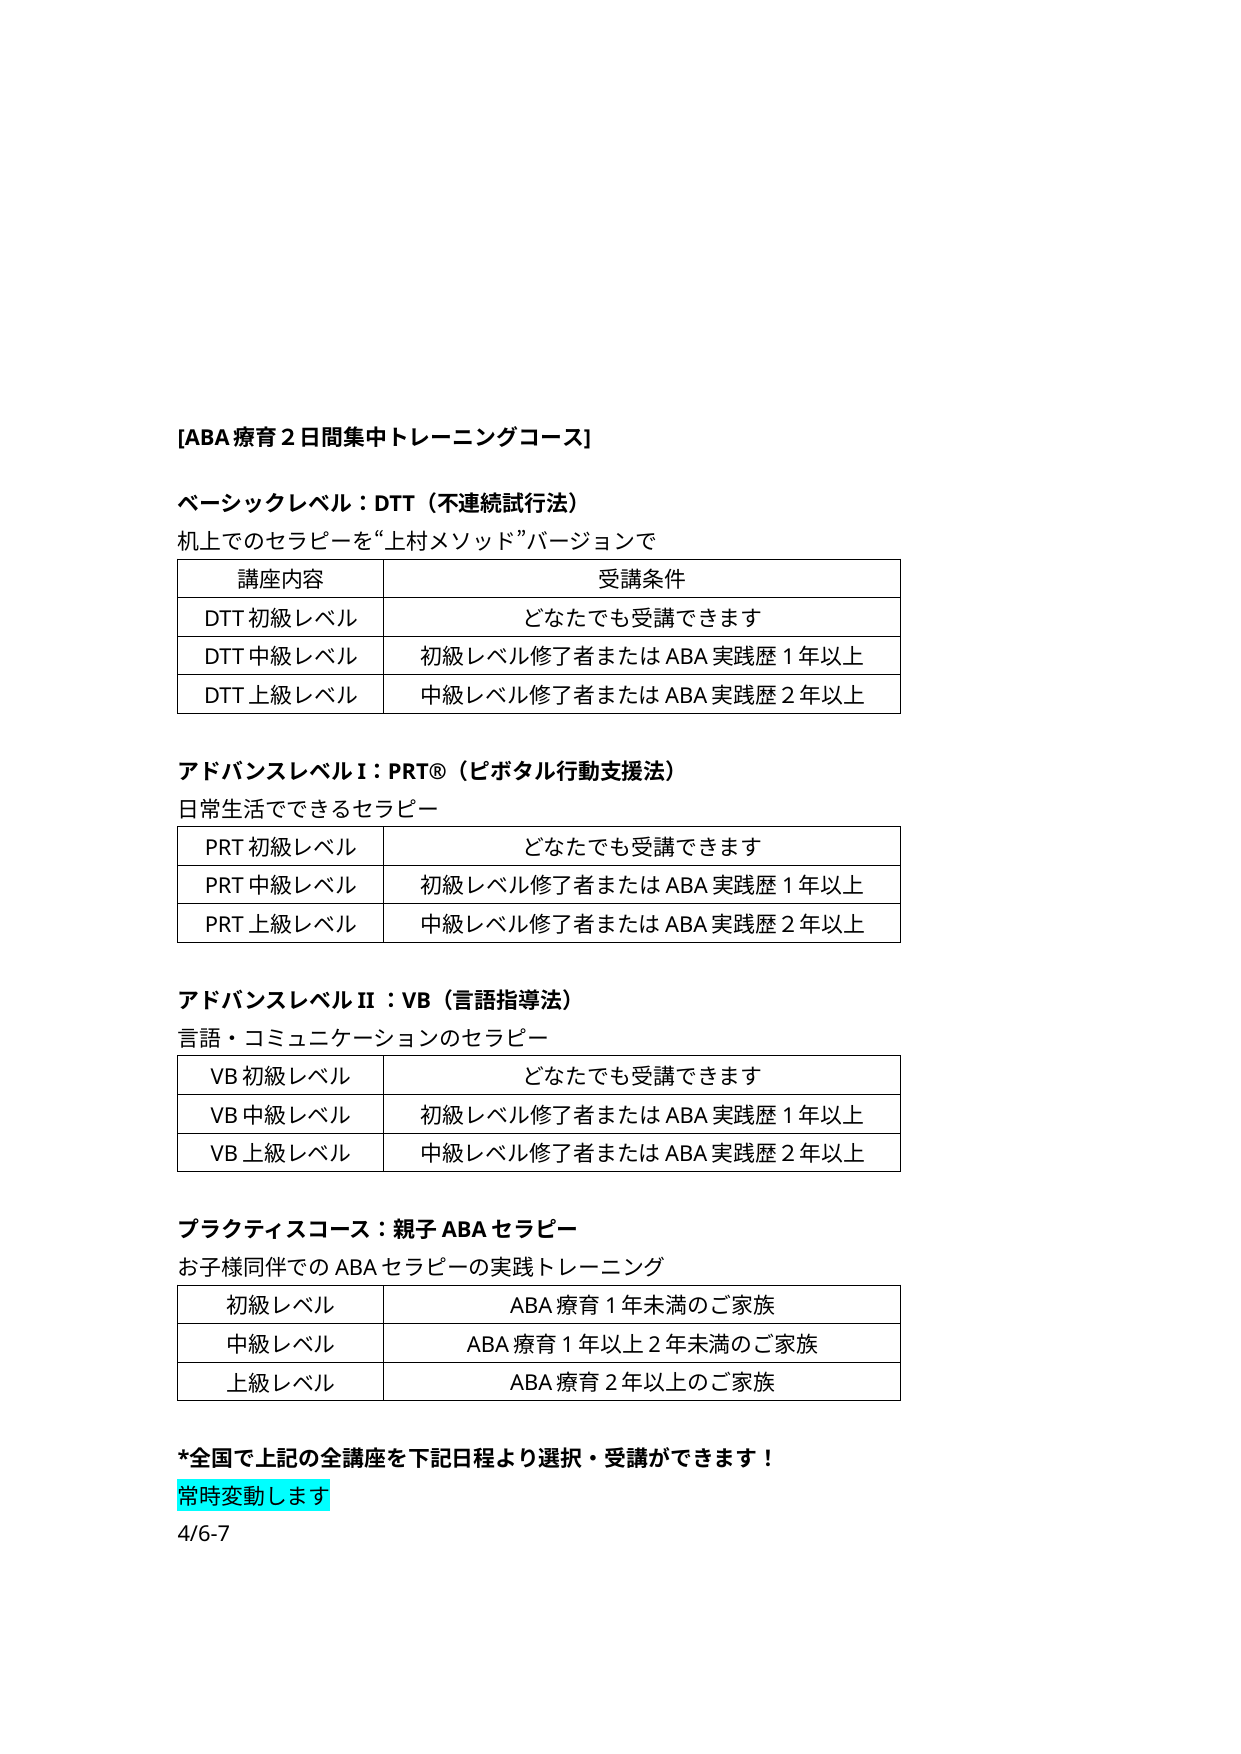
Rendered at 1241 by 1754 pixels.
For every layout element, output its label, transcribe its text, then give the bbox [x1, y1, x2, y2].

text 4/6-7 [177, 1514, 1063, 1551]
table_cell ABA療育1年以上2年未満のご家族 [384, 1324, 900, 1362]
table_cell 中級レベル [178, 1324, 383, 1362]
table_header PRT初級レベル [178, 827, 383, 865]
table_header どなたでも受講できます [384, 1056, 900, 1094]
table_cell 初級レベル修了者またはABA実践歴1年以上 [384, 637, 900, 674]
table_header 初級レベル [178, 1286, 383, 1323]
text ベーシックレベル：DTT（不連続試行法） [177, 483, 1063, 521]
table_cell 初級レベル修了者またはABA実践歴1年以上 [384, 1095, 900, 1132]
text プラクティスコース：親子ABAセラピー [177, 1209, 1063, 1247]
table_cell 中級レベル修了者またはABA実践歴２年以上 [384, 904, 900, 942]
table_header 受講条件 [384, 560, 900, 597]
table_cell DTT初級レベル [178, 598, 383, 636]
table_cell ABA療育2年以上のご家族 [384, 1363, 900, 1400]
table_cell PRT中級レベル [178, 866, 383, 903]
table_cell VB中級レベル [178, 1095, 383, 1132]
table_cell 中級レベル修了者またはABA実践歴２年以上 [384, 1134, 900, 1171]
table_cell 中級レベル修了者またはABA実践歴２年以上 [384, 675, 900, 713]
text *全国で上記の全講座を下記日程より選択・受講ができます！ [177, 1439, 1063, 1476]
table_cell DTT中級レベル [178, 637, 383, 674]
table_cell 上級レベル [178, 1363, 383, 1400]
text お子様同伴でのABAセラピーの実践トレーニング [177, 1247, 1063, 1284]
table_header VB初級レベル [178, 1056, 383, 1094]
text 机上でのセラピーを“上村メソッド”バージョンで [177, 521, 1063, 558]
text 常時変動します [177, 1476, 1063, 1514]
table_cell DTT上級レベル [178, 675, 383, 713]
table_cell PRT上級レベル [178, 904, 383, 942]
table_header ABA療育1年未満のご家族 [384, 1286, 900, 1323]
text 日常生活でできるセラピー [177, 789, 1063, 826]
table_header 講座内容 [178, 560, 383, 597]
table_cell どなたでも受講できます [384, 598, 900, 636]
table_header どなたでも受講できます [384, 827, 900, 865]
table_cell 初級レベル修了者またはABA実践歴1年以上 [384, 866, 900, 903]
text アドバンスレベルII ：VB（言語指導法） [177, 980, 1063, 1018]
text [ABA療育２日間集中トレーニングコース] [177, 417, 1063, 454]
table_cell VB上級レベル [178, 1134, 383, 1171]
text アドバンスレベルI：PRT®️（ピボタル行動支援法） [177, 751, 1063, 789]
text 言語・コミュニケーションのセラピー [177, 1018, 1063, 1055]
